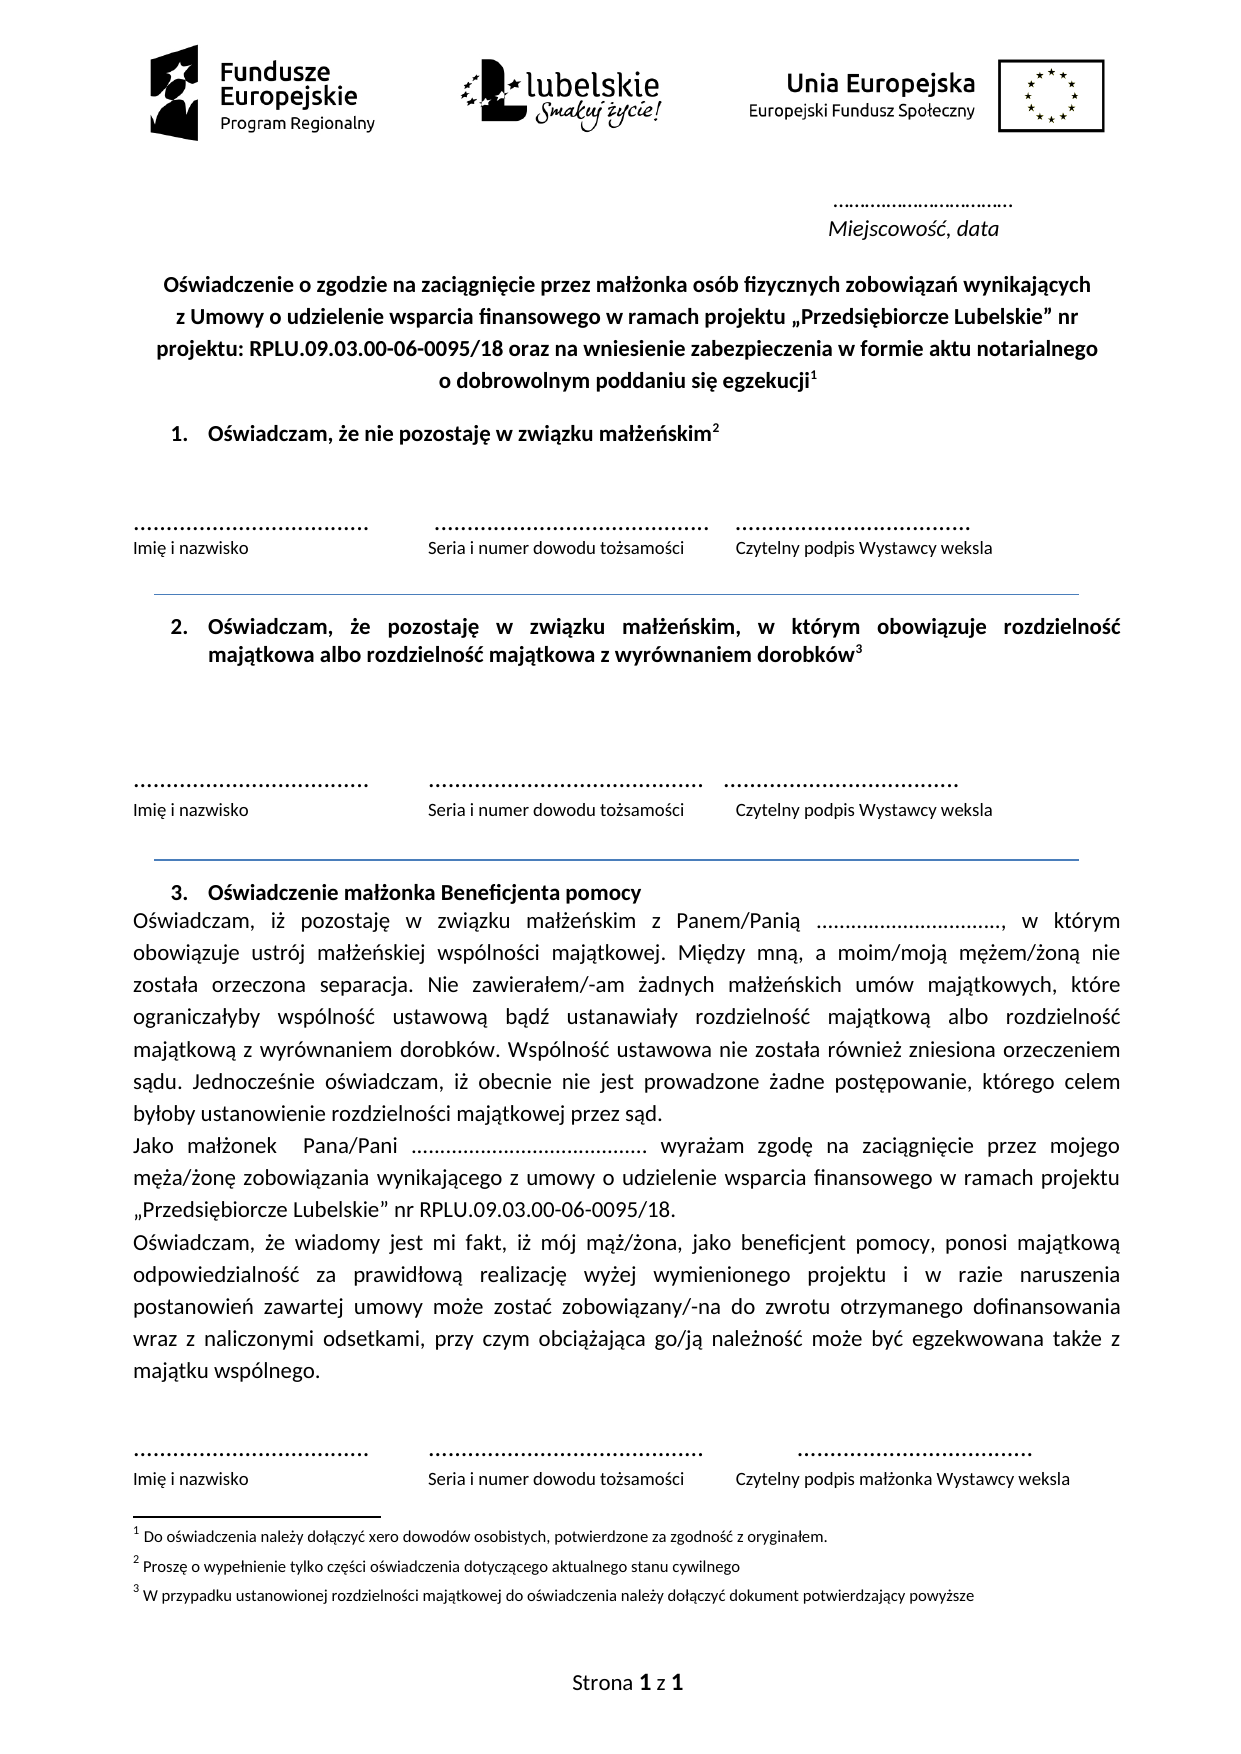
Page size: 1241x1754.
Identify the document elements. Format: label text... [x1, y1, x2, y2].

text Oświadczenie o zgodzie na zaciągnięcie przez małżonka osób fizycznych zobowiązań wynikających z Umowy o udzielenie wsparcia finansowego w ramach projektu „Przedsiębiorcze Lubelskie” nr projektu: RPLU.09.03.00-06-0095/18 oraz na wniesienie zabezpieczenia w formie aktu notarialnego o dobrowolnym poddaniu się egzekucji [133, 270, 1122, 394]
list Oświadczenie małżonka Beneficjenta pomocy [170, 878, 1122, 906]
list Oświadczam, że nie pozostaję w związku małżeńskim [170, 419, 1122, 447]
list Oświadczam, że pozostaję w związku małżeńskim, w którym obowiązuje rozdzielność majątkowa albo rozdzielność majątkowa z wyrównaniem dorobków [170, 612, 1122, 668]
text Oświadczam, iż pozostaję w związku małżeńskim z Panem/Panią ................................, w którym obowiązuje ustrój małżeńskiej wspólności majątkowej. Między mną, a moim/moją mężem/żoną nie została orzeczona separacja. Nie zawierałem/-am żadnych małżeńskich umów majątkowych, które ograniczałyby wspólność ustawową bądź ustanawiały rozdzielność majątkową albo rozdzielność majątkową z wyrównaniem dorobków. Wspólność ustawowa nie została również zniesiona orzeczeniem sądu. Jednocześnie oświadczam, iż obecnie nie jest prowadzone żadne postępowanie, którego celem byłoby ustanowienie rozdzielności majątkowej przez sąd. [133, 906, 1122, 1127]
text ……….…………………… [723, 186, 1122, 214]
text Imię i nazwisko Seria i numer dowodu tożsamości Czytelny podpis Wystawcy weksla [133, 536, 1122, 559]
text .................................... .......................................... .................................... [133, 762, 1122, 794]
text Jako małżonek Pana/Pani ......................................... wyrażam zgodę na zaciągnięcie przez mojego męża/żonę zobowiązania wynikającego z umowy o udzielenie wsparcia finansowego w ramach projektu „Przedsiębiorcze Lubelskie” nr RPLU.09.03.00-06-0095/18. [133, 1131, 1122, 1224]
text Imię i nazwisko Seria i numer dowodu tożsamości Czytelny podpis Wystawcy weksla [133, 798, 1122, 821]
text Imię i nazwisko Seria i numer dowodu tożsamości Czytelny podpis małżonka Wystawcy weksla [133, 1467, 1122, 1490]
text .................................... .......................................... .................................... [133, 1431, 1122, 1462]
text .................................... .......................................... .................................... [133, 504, 1122, 536]
picture [150, 44, 1105, 141]
text Oświadczam, że wiadomy jest mi fakt, iż mój mąż/żona, jako beneficjent pomocy, ponosi majątkową odpowiedzialność za prawidłową realizację wyżej wymienionego projektu i w razie naruszenia postanowień zawartej umowy może zostać zobowiązany/-na do zwrotu otrzymanego dofinansowania wraz z naliczonymi odsetkami, przy czym obciążająca go/ją należność może być egzekwowana także z majątku wspólnego. [133, 1228, 1122, 1384]
text Miejscowość, data [649, 214, 1122, 242]
